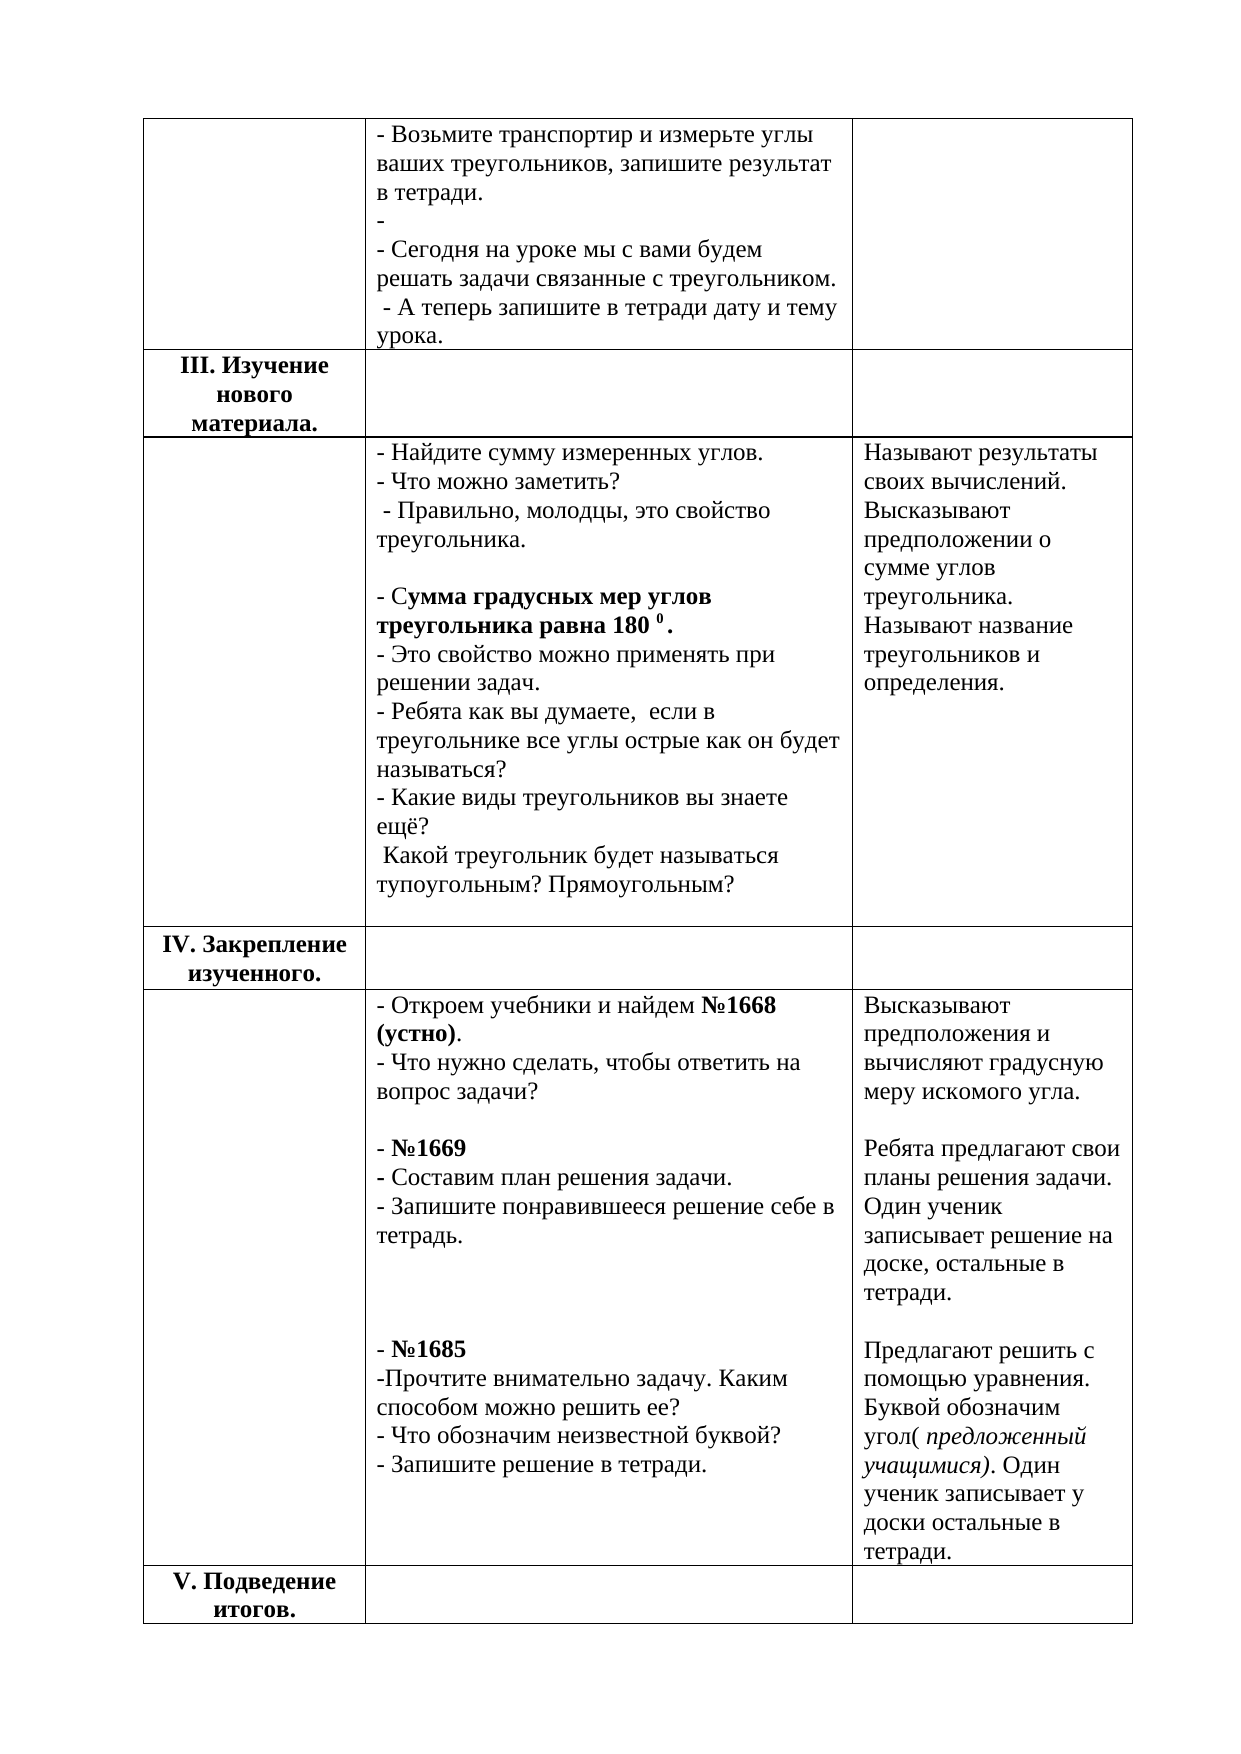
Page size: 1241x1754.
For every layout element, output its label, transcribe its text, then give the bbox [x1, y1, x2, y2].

table_cell [853, 927, 1132, 989]
table_cell IV. Закрепление изученного. [144, 927, 365, 989]
table_cell [366, 1566, 852, 1623]
table_cell Называют результаты своих вычислений. Высказывают предположении о сумме углов треугольника. Называют название треугольников и определения. [853, 438, 1132, 926]
table_cell [144, 119, 365, 349]
table_cell - Найдите сумму измеренных углов. - Что можно заметить? - Правильно, молодцы, это свойство треугольника. - Сумма градусных мер углов треугольника равна 180 0 . - Это свойство можно применять при решении задач. - Ребята как вы думаете, если в треугольнике все углы острые как он будет называться? - Какие виды треугольников вы знаете ещё? Какой треугольник будет называться тупоугольным? Прямоугольным? [366, 438, 852, 926]
table_cell [144, 438, 365, 926]
table_cell [853, 350, 1132, 436]
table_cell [366, 119, 852, 349]
table_cell [366, 350, 852, 436]
table_cell [144, 990, 365, 1565]
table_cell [853, 119, 1132, 349]
table_cell - Откроем учебники и найдем №1668 (устно). - Что нужно сделать, чтобы ответить на вопрос задачи? - №1669 - Составим план решения задачи. - Запишите понравившееся решение себе в тетрадь. - №1685 -Прочтите внимательно задачу. Каким способом можно решить ее? - Что обозначим неизвестной буквой? - Запишите решение в тетради. [366, 990, 852, 1565]
table_cell [366, 927, 852, 989]
table_cell V. Подведение итогов. [144, 1566, 365, 1623]
table_cell Высказывают предположения и вычисляют градусную меру искомого угла. Ребята предлагают свои планы решения задачи. Один ученик записывает решение на доске, остальные в тетради. Предлагают решить с помощью уравнения. Буквой обозначим угол( предложенный учащимися). Один ученик записывает у доски остальные в тетради. [853, 990, 1132, 1565]
table_cell III. Изучение нового материала. [144, 350, 365, 436]
table_cell [853, 1566, 1132, 1623]
